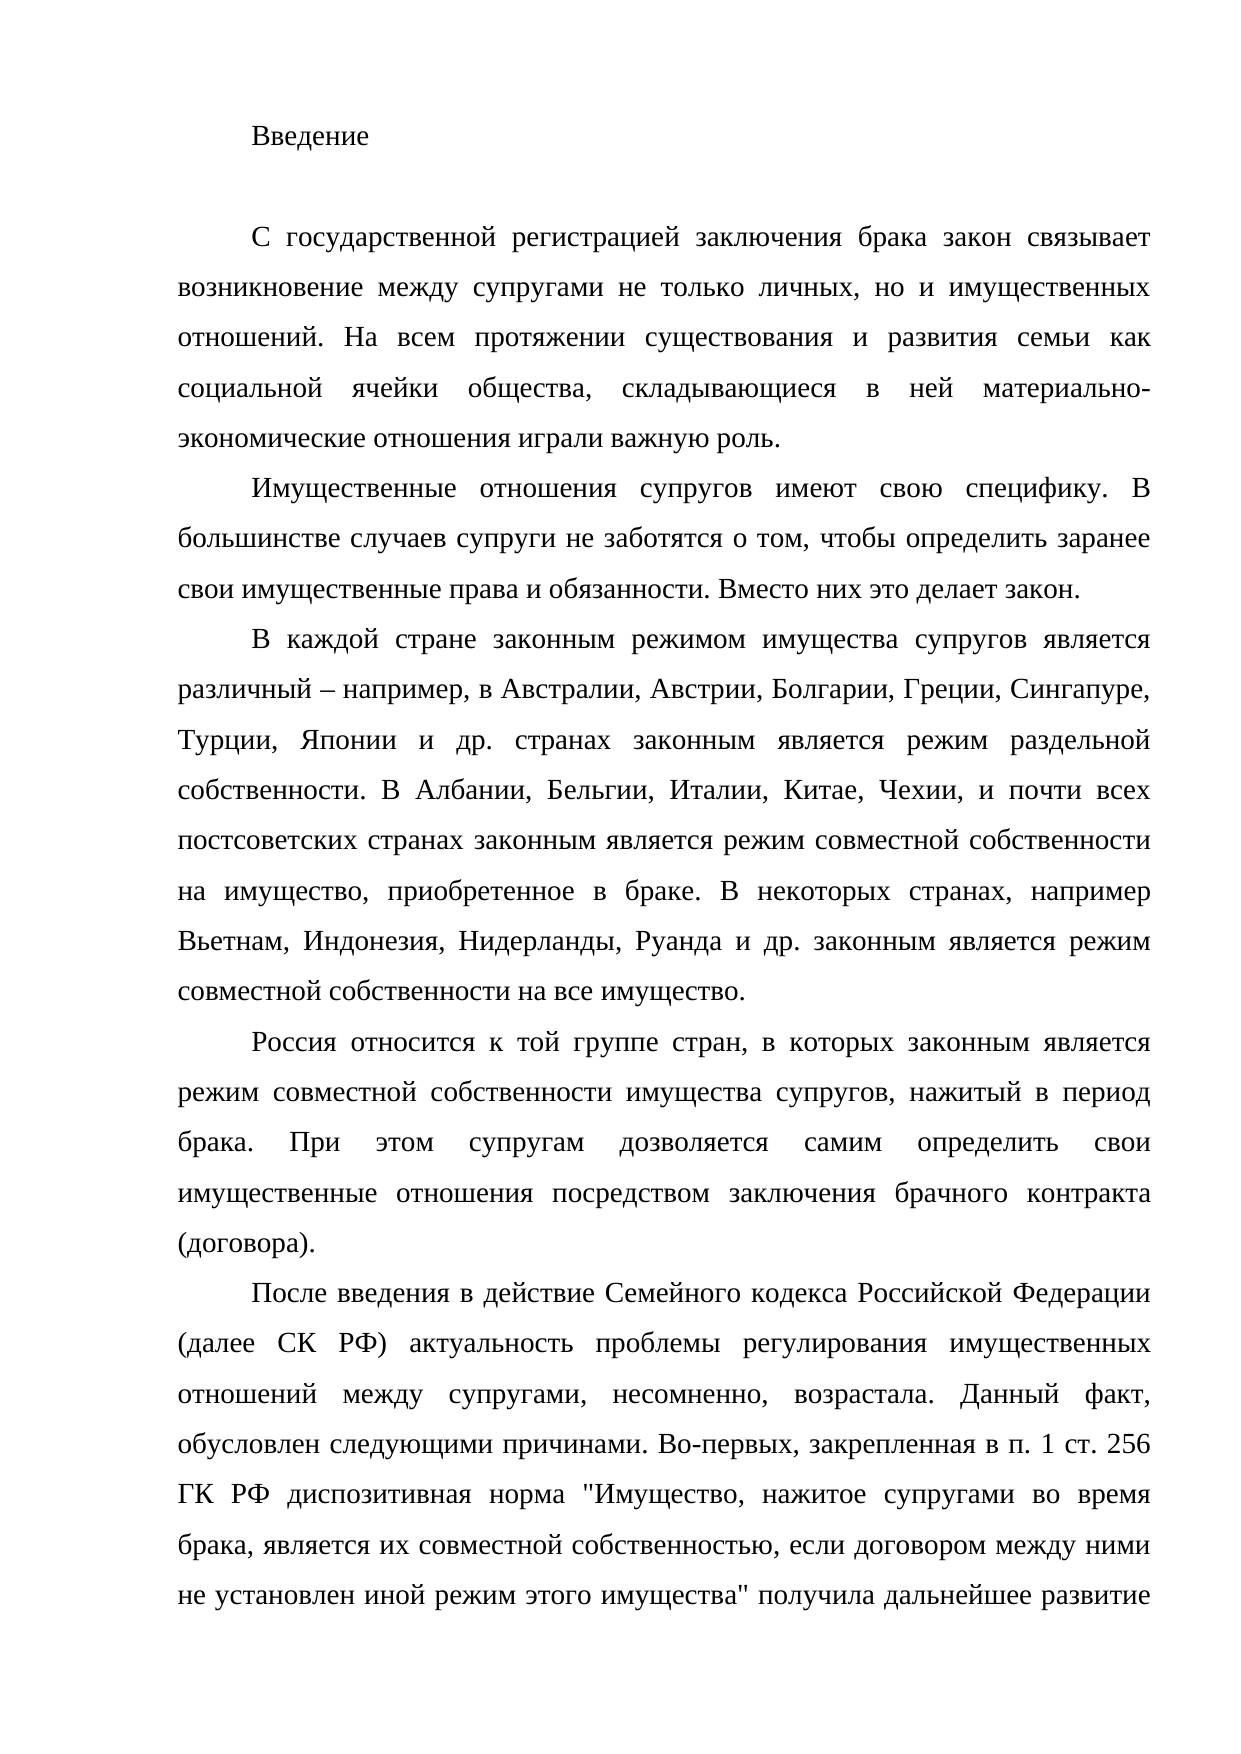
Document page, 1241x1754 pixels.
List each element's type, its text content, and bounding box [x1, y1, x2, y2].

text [177, 1275, 1152, 1611]
text Введение [177, 118, 1152, 152]
text С государственной регистрацией заключения брака закон связывает возникновение между супругами не только личных, но и имущественных отношений. На всем протяжении существования и развития семьи как социальной ячейки общества, складывающиеся в ней материально-экономические отношения играли важную роль. [177, 219, 1152, 453]
text Россия относится к той группе стран, в которых законным является режим совместной собственности имущества супругов, нажитый в период брака. При этом супругам дозволяется самим определить свои имущественные отношения посредством заключения брачного контракта (договора). [177, 1024, 1152, 1258]
text Имущественные отношения супругов имеют свою специфику. В большинстве случаев супруги не заботятся о том, чтобы определить заранее свои имущественные права и обязанности. Вместо них это делает закон. [177, 470, 1152, 604]
text В каждой стране законным режимом имущества супругов является различный – например, в Австралии, Австрии, Болгарии, Греции, Сингапуре, Турции, Японии и др. странах законным является режим раздельной собственности. В Албании, Бельгии, Италии, Китае, Чехии, и почти всех постсоветских странах законным является режим совместной собственности на имущество, приобретенное в браке. В некоторых странах, например Вьетнам, Индонезия, Нидерланды, Руанда и др. законным является режим совместной собственности на все имущество. [177, 621, 1152, 1007]
